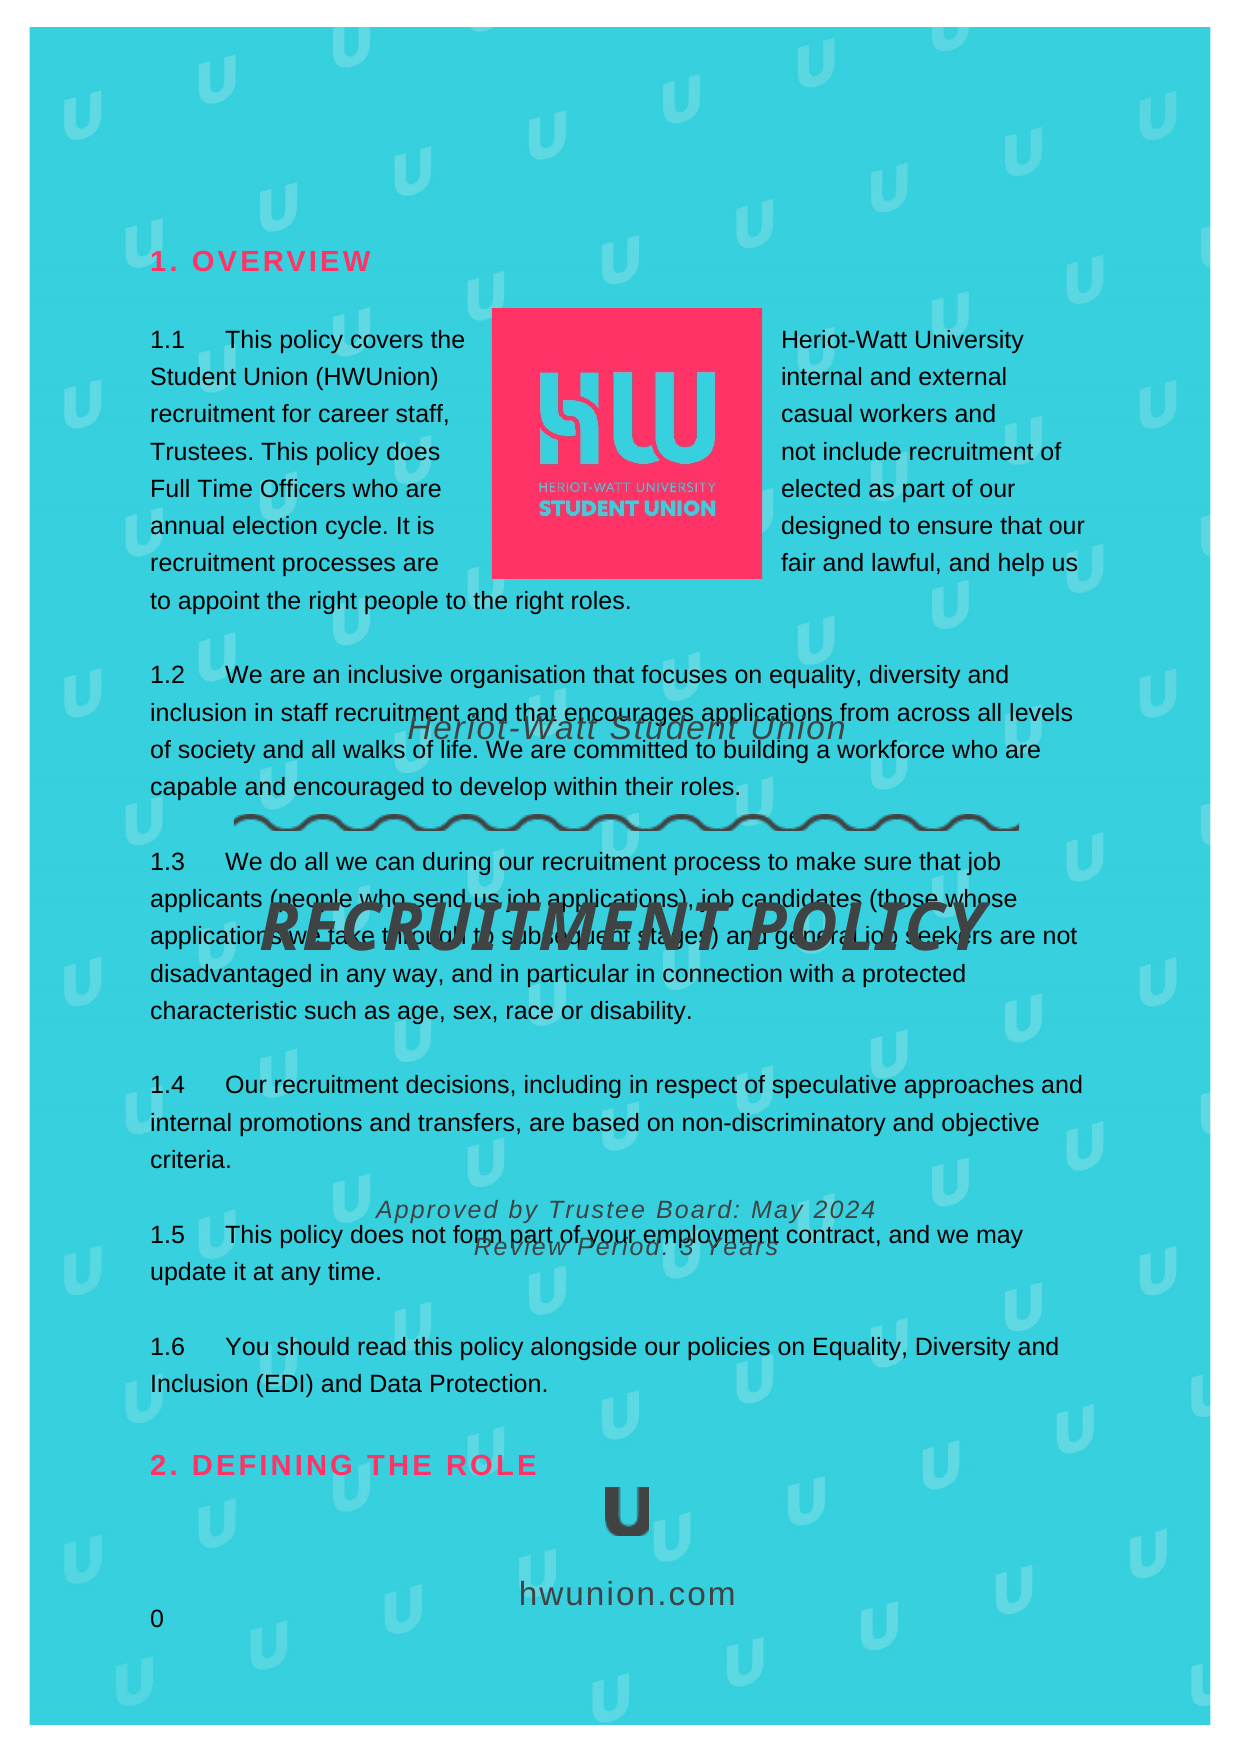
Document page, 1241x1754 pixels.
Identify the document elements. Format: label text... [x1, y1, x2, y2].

text 1.1 This policy covers the Heriot-Watt University Student Union (HWUnion) internal and external recruitment for career staff, casual workers and Trustees. This policy does not include recruitment of Full Time Officers who are elected as part of our annual election cycle. It is designed to ensure that our recruitment processes are fair and lawful, and help us to appoint the right people to the right roles. [150, 325, 1090, 614]
text 1.6 You should read this policy alongside our policies on Equality, Diversity and Inclusion (EDI) and Data Protection. [150, 1332, 1090, 1398]
text 1.3 We do all we can during our recruitment process to make sure that job applicants (people who send us job applications), job candidates (those whose applications we take through to subsequent stages) and general job seekers are not disadvantaged in any way, and in particular in connection with a protected characteristic such as age, sex, race or disability. [150, 847, 1090, 1025]
subtitle 2. Defining the role [150, 1448, 1090, 1481]
picture [29, 27, 1211, 1725]
text 1.2 We are an inclusive organisation that focuses on equality, diversity and inclusion in staff recruitment and that encourages applications from across all levels of society and all walks of life. We are committed to building a workforce who are capable and encouraged to develop within their roles. [150, 660, 1090, 801]
subtitle 1. Overview [150, 244, 1090, 277]
text 1.5 This policy does not form part of your employment contract, and we may update it at any time. [150, 1220, 1090, 1286]
text 1.4 Our recruitment decisions, including in respect of speculative approaches and internal promotions and transfers, are based on non-discriminatory and objective criteria. [150, 1071, 1090, 1174]
